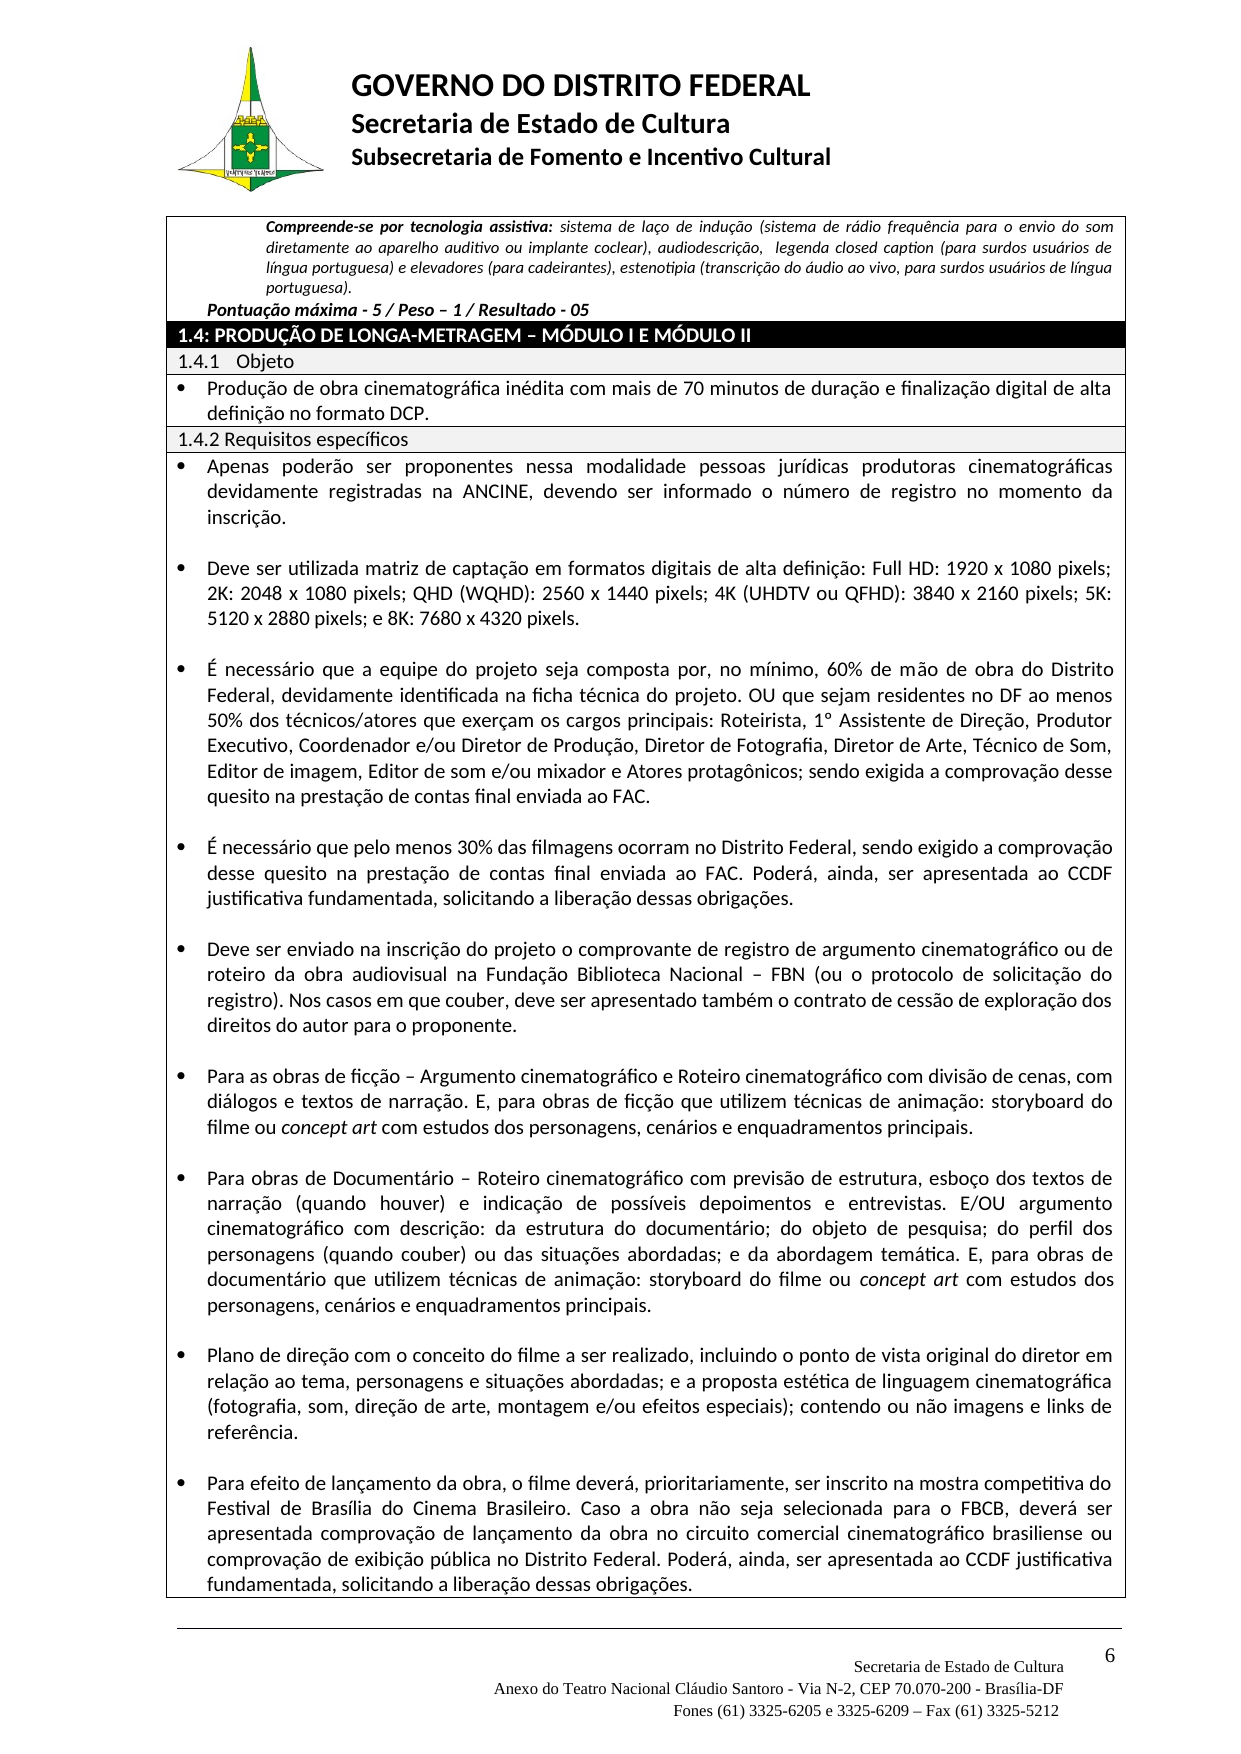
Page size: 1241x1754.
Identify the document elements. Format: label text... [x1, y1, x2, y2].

table_cell Produção de obra cinematográfica inédita com mais de 70 minutos de duração e finalização digital de alta definição no formato DCP. [167, 375, 1125, 426]
table_cell Objeto [167, 348, 1125, 374]
table_cell 1.4.2 Requisitos específicos [167, 427, 1125, 452]
picture [177, 44, 325, 192]
table_cell 1.4: PRODUÇÃO DE LONGA-METRAGEM – MÓDULO I E MÓDULO II [167, 322, 1125, 347]
